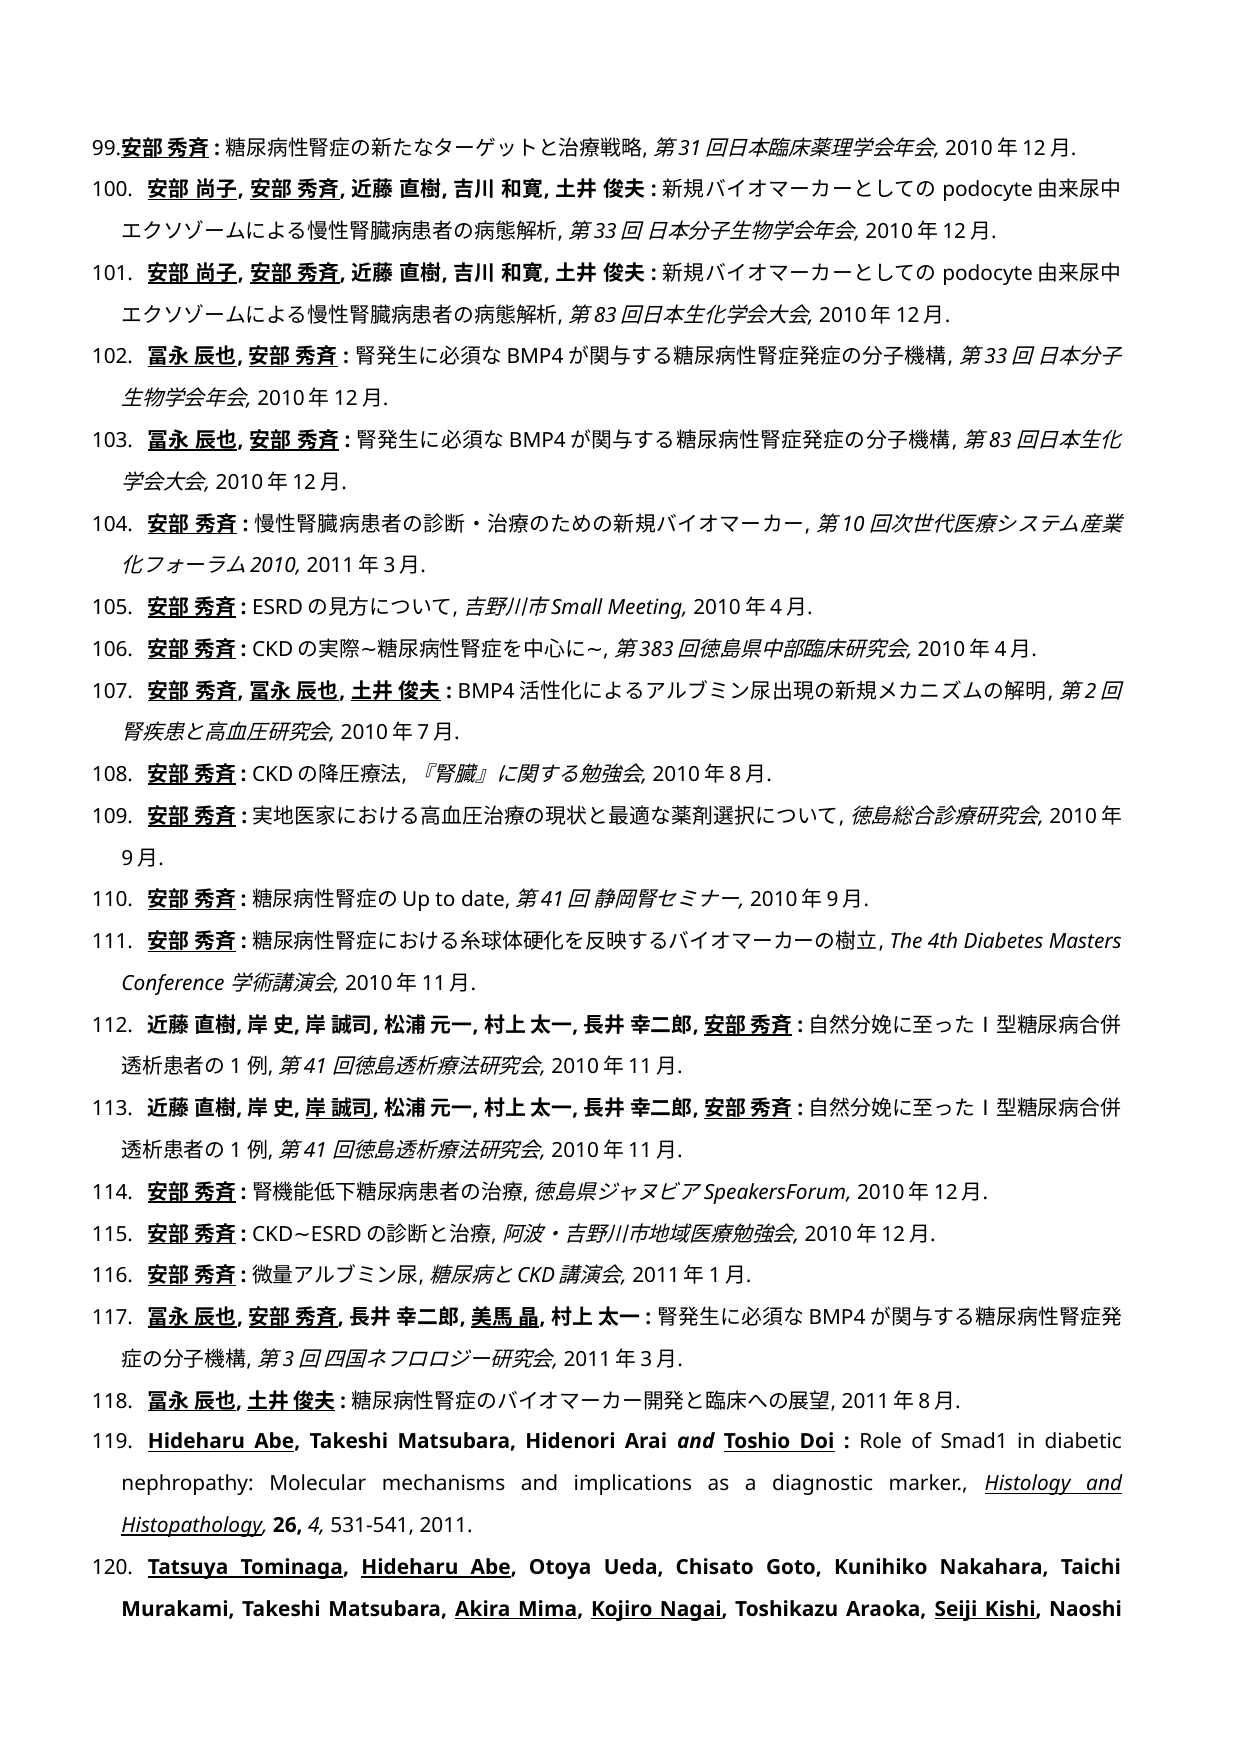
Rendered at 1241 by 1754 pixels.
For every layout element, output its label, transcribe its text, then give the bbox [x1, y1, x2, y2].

list 安部 秀斉 : 腎機能低下糖尿病患者の治療, 徳島県ジャヌビアSpeakersForum, 2010年12月. [92, 1169, 1122, 1211]
list 安部 秀斉 : CKDの実際∼糖尿病性腎症を中心に∼, 第383回徳島県中部臨床研究会, 2010年4月. [92, 626, 1122, 668]
list 安部 尚子, 安部 秀斉, 近藤 直樹, 吉川 和寛, 土井 俊夫 : 新規バイオマーカーとしてのpodocyte由来尿中エクソゾームによる慢性腎臓病患者の病態解析, 第33回 日本分子生物学会年会, 2010年12月. [92, 167, 1122, 250]
list 安部 尚子, 安部 秀斉, 近藤 直樹, 吉川 和寛, 土井 俊夫 : 新規バイオマーカーとしてのpodocyte由来尿中エクソゾームによる慢性腎臓病患者の病態解析, 第83回日本生化学会大会, 2010年12月. [92, 250, 1122, 334]
list 安部 秀斉 : CKD∼ESRDの診断と治療, 阿波・吉野川市地域医療勉強会, 2010年12月. [92, 1211, 1122, 1253]
list 安部 秀斉 : 実地医家における高血圧治療の現状と最適な薬剤選択について, 徳島総合診療研究会, 2010年9月. [92, 793, 1122, 877]
list 安部 秀斉 : CKDの降圧療法, 『腎臓』に関する勉強会, 2010年8月. [92, 752, 1122, 793]
list Hideharu Abe, Takeshi Matsubara, Hidenori Arai and Toshio Doi : Role of Smad1 in diabetic nephropathy: Molecular mechanisms and implications as a diagnostic marker., Histology and Histopathology, 26, 4, 531-541, 2011. [92, 1420, 1122, 1545]
list 冨永 辰也, 安部 秀斉, 長井 幸二郎, 美馬 晶, 村上 太一 : 腎発生に必須なBMP4が関与する糖尿病性腎症発症の分子機構, 第3回 四国ネフロロジー研究会, 2011年3月. [92, 1295, 1122, 1378]
list 安部 秀斉 : ESRDの見方について, 吉野川市Small Meeting, 2010年4月. [92, 584, 1122, 626]
list 安部 秀斉 : 慢性腎臓病患者の診断・治療のための新規バイオマーカー, 第10回次世代医療システム産業化フォーラム2010, 2011年3月. [92, 501, 1122, 584]
list 近藤 直樹, 岸 史, 岸 誠司, 松浦 元一, 村上 太一, 長井 幸二郎, 安部 秀斉 : 自然分娩に至ったⅠ型糖尿病合併透析患者の1 例, 第41 回徳島透析療法研究会, 2010年11月. [92, 1002, 1122, 1086]
list 冨永 辰也, 安部 秀斉 : 腎発生に必須なBMP4が関与する糖尿病性腎症発症の分子機構, 第83回日本生化学会大会, 2010年12月. [92, 417, 1122, 501]
list 近藤 直樹, 岸 史, 岸 誠司, 松浦 元一, 村上 太一, 長井 幸二郎, 安部 秀斉 : 自然分娩に至ったⅠ型糖尿病合併透析患者の1 例, 第41 回徳島透析療法研究会, 2010年11月. [92, 1086, 1122, 1169]
list 安部 秀斉, 冨永 辰也, 土井 俊夫 : BMP4活性化によるアルブミン尿出現の新規メカニズムの解明, 第2回 腎疾患と高血圧研究会, 2010年7月. [92, 668, 1122, 752]
list 安部 秀斉 : 糖尿病性腎症の新たなターゲットと治療戦略, 第31回日本臨床薬理学会年会, 2010年12月. [92, 125, 1122, 167]
list 安部 秀斉 : 糖尿病性腎症における糸球体硬化を反映するバイオマーカーの樹立, The 4th Diabetes Masters Conference 学術講演会, 2010年11月. [92, 919, 1122, 1002]
list 冨永 辰也, 土井 俊夫 : 糖尿病性腎症のバイオマーカー開発と臨床への展望, 2011年8月. [92, 1378, 1122, 1420]
list 安部 秀斉 : 微量アルブミン尿, 糖尿病とCKD講演会, 2011年1月. [92, 1253, 1122, 1295]
list 冨永 辰也, 安部 秀斉 : 腎発生に必須なBMP4が関与する糖尿病性腎症発症の分子機構, 第33回 日本分子生物学会年会, 2010年12月. [92, 334, 1122, 417]
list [92, 1545, 1122, 1629]
list 安部 秀斉 : 糖尿病性腎症のUp to date, 第41回 静岡腎セミナー, 2010年9月. [92, 877, 1122, 919]
